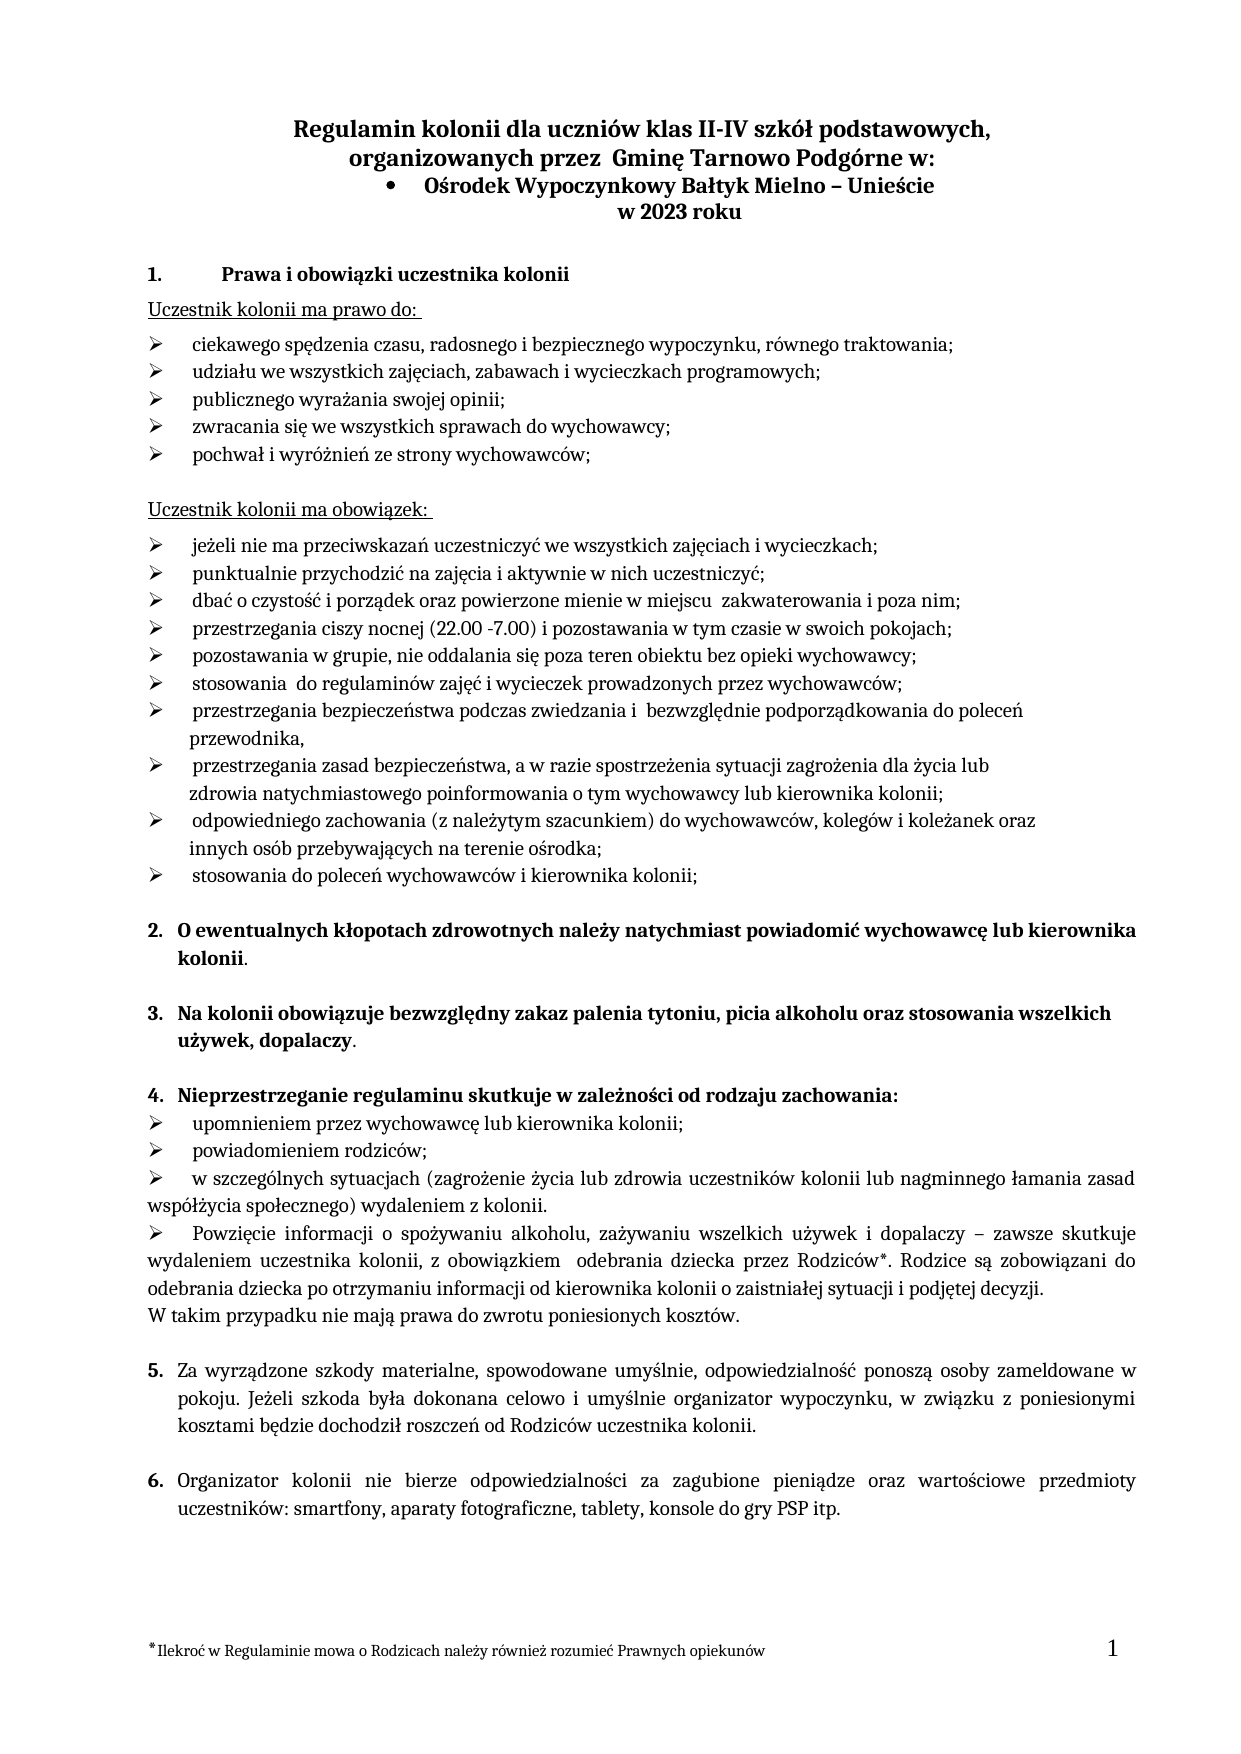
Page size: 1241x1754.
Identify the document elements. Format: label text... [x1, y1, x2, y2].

list powiadomieniem rodziców; [148, 1139, 1137, 1163]
list zwracania się we wszystkich sprawach do wychowawcy; [148, 415, 1137, 439]
list w szczególnych sytuacjach (zagrożenie życia lub zdrowia uczestników kolonii lub nagminnego łamania zasad współżycia społecznego) wydaleniem z kolonii. [148, 1166, 1137, 1218]
list przewodnika, [148, 726, 1137, 750]
list Za wyrządzone szkody materialne, spowodowane umyślnie, odpowiedzialność ponoszą osoby zameldowane w pokoju. Jeżeli szkoda była dokonana celowo i umyślnie organizator wypoczynku, w związku z poniesionymi kosztami będzie dochodził roszczeń od Rodziców uczestnika kolonii. [148, 1359, 1137, 1438]
list pochwał i wyróżnień ze strony wychowawców; [148, 442, 1137, 466]
list w 2023 roku [223, 199, 1137, 225]
list Prawa i obowiązki uczestnika kolonii [148, 262, 1137, 286]
list zdrowia natychmiastowego poinformowania o tym wychowawcy lub kierownika kolonii; [148, 781, 1137, 805]
list Powzięcie informacji o spożywaniu alkoholu, zażywaniu wszelkich używek i dopalaczy – zawsze skutkuje wydaleniem uczestnika kolonii, z obowiązkiem odebrania dziecka przez Rodziców*. Rodzice są zobowiązani do odebrania dziecka po otrzymaniu informacji od kierownika kolonii o zaistniałej sytuacji i podjętej decyzji. [148, 1221, 1137, 1300]
list ciekawego spędzenia czasu, radosnego i bezpiecznego wypoczynku, równego traktowania; [148, 332, 1137, 356]
list publicznego wyrażania swojej opinii; [148, 387, 1137, 411]
text W takim przypadku nie mają prawa do zwrotu poniesionych kosztów. [148, 1304, 1137, 1328]
list O ewentualnych kłopotach zdrowotnych należy natychmiast powiadomić wychowawcę lub kierownika kolonii. [148, 919, 1137, 970]
list stosowania do regulaminów zajęć i wycieczek prowadzonych przez wychowawców; [148, 671, 1137, 695]
list Na kolonii obowiązuje bezwzględny zakaz palenia tytoniu, picia alkoholu oraz stosowania wszelkich używek, dopalaczy. [148, 1001, 1137, 1053]
list dbać o czystość i porządek oraz powierzone mienie w miejscu zakwaterowania i poza nim; [148, 589, 1137, 613]
text Uczestnik kolonii ma obowiązek: [148, 497, 1137, 521]
list pozostawania w grupie, nie oddalania się poza teren obiektu bez opieki wychowawcy; [148, 644, 1137, 668]
text organizowanych przez Gminę Tarnowo Podgórne w: [148, 144, 1137, 172]
text Regulamin kolonii dla uczniów klas II-IV szkół podstawowych, [148, 115, 1137, 144]
list odpowiedniego zachowania (z należytym szacunkiem) do wychowawców, kolegów i koleżanek oraz [148, 809, 1137, 833]
list przestrzegania ciszy nocnej (22.00 -7.00) i pozostawania w tym czasie w swoich pokojach; [148, 616, 1137, 640]
list przestrzegania bezpieczeństwa podczas zwiedzania i bezwzględnie podporządkowania do poleceń [148, 699, 1137, 723]
list Nieprzestrzeganie regulaminu skutkuje w zależności od rodzaju zachowania: [148, 1084, 1137, 1108]
list innych osób przebywających na terenie ośrodka; [148, 836, 1137, 860]
list udziału we wszystkich zajęciach, zabawach i wycieczkach programowych; [148, 360, 1137, 384]
list Ośrodek Wypoczynkowy Bałtyk Mielno – Unieście [185, 172, 1137, 199]
list stosowania do poleceń wychowawców i kierownika kolonii; [148, 864, 1137, 888]
list przestrzegania zasad bezpieczeństwa, a w razie spostrzeżenia sytuacji zagrożenia dla życia lub [148, 754, 1137, 778]
text Uczestnik kolonii ma prawo do: [148, 297, 1137, 321]
list Organizator kolonii nie bierze odpowiedzialności za zagubione pieniądze oraz wartościowe przedmioty uczestników: smartfony, aparaty fotograficzne, tablety, konsole do gry PSP itp. [148, 1469, 1137, 1520]
list upomnieniem przez wychowawcę lub kierownika kolonii; [148, 1111, 1137, 1135]
list punktualnie przychodzić na zajęcia i aktywnie w nich uczestniczyć; [148, 561, 1137, 585]
list jeżeli nie ma przeciwskazań uczestniczyć we wszystkich zajęciach i wycieczkach; [148, 534, 1137, 558]
